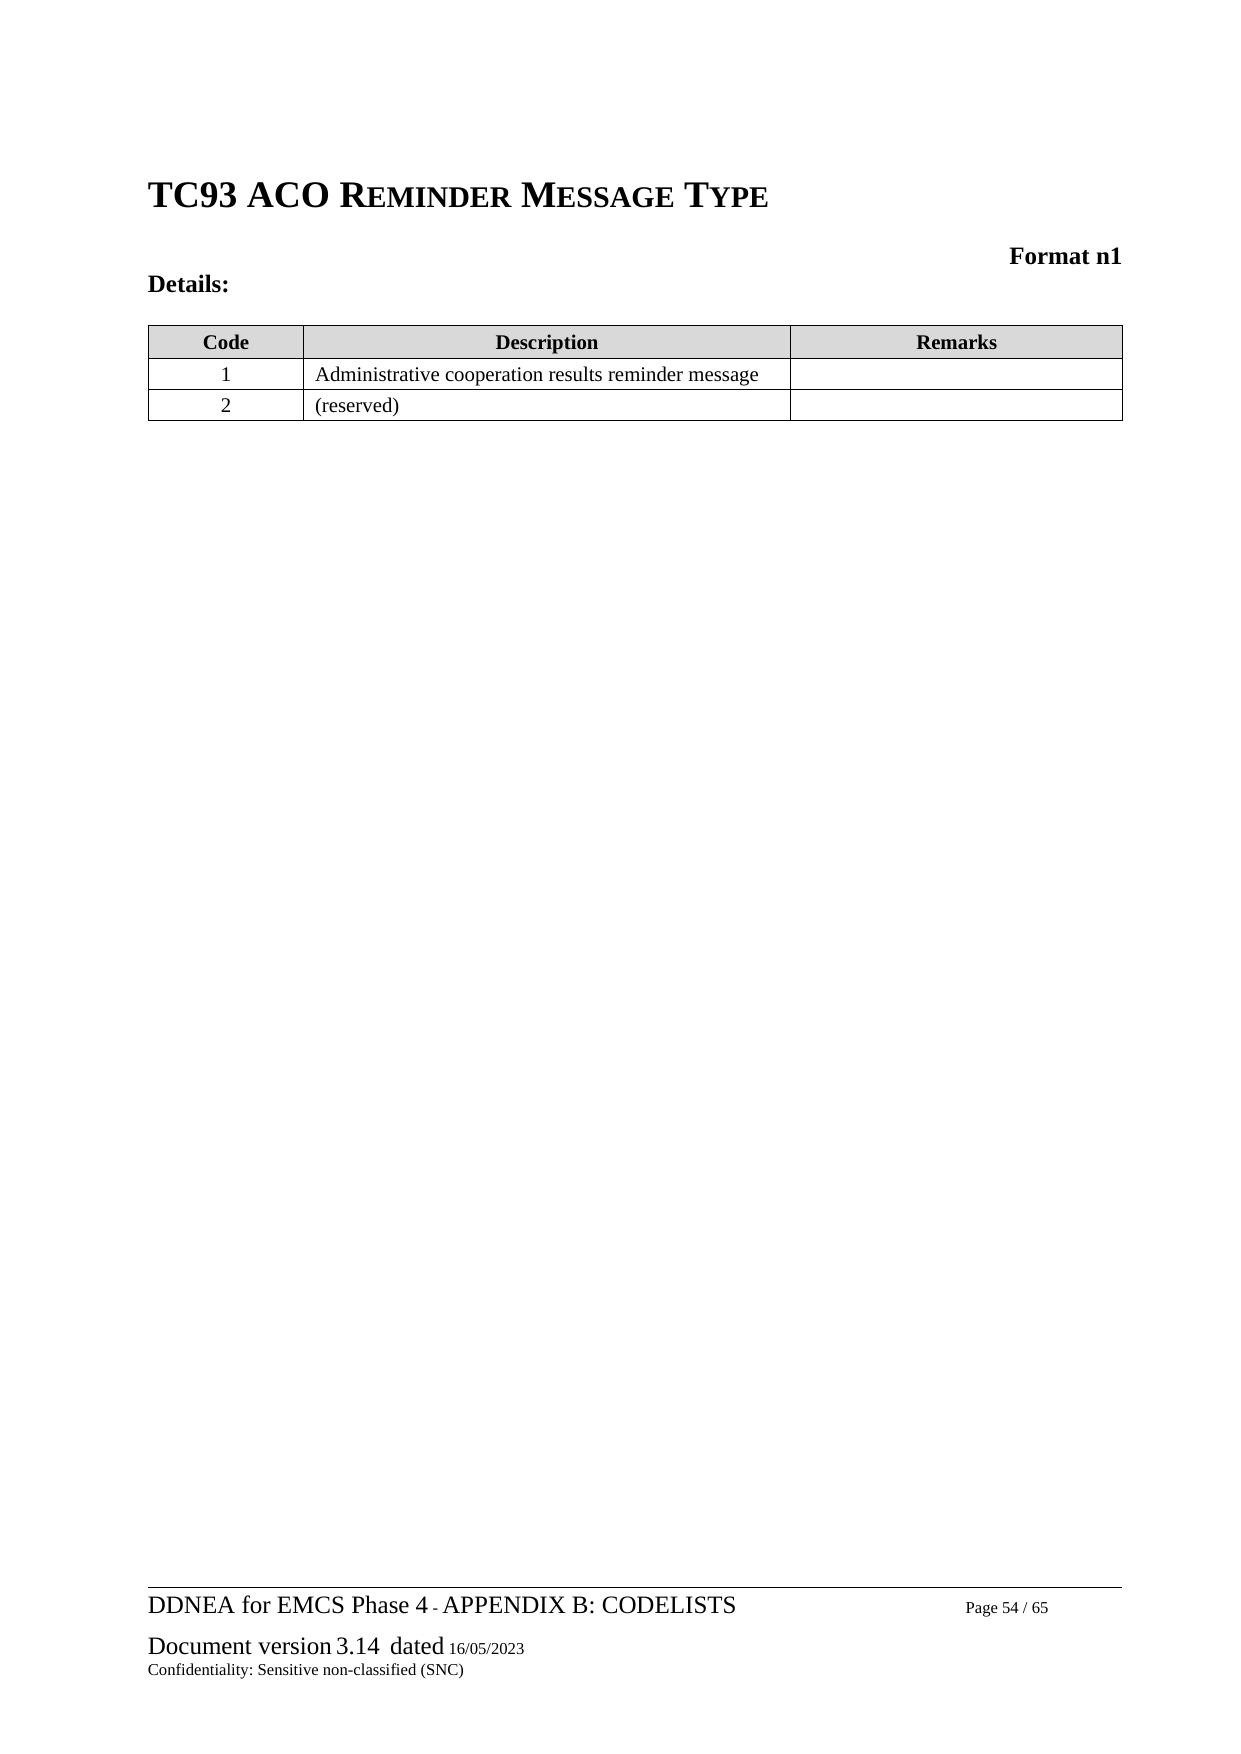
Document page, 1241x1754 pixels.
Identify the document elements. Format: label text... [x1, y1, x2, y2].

text Format n1 [148, 241, 1122, 269]
table_cell (reserved) [304, 390, 790, 420]
table_cell Administrative cooperation results reminder message [304, 359, 790, 389]
subtitle TC93 ACO Reminder Message Type [148, 173, 1122, 216]
table_cell [791, 390, 1122, 420]
text Details: [148, 269, 1122, 298]
table_cell 2 [149, 390, 303, 420]
table_cell [791, 359, 1122, 389]
table_header Remarks [791, 326, 1122, 358]
table_header Code [149, 326, 303, 358]
table_cell 1 [149, 359, 303, 389]
table_header Description [304, 326, 790, 358]
